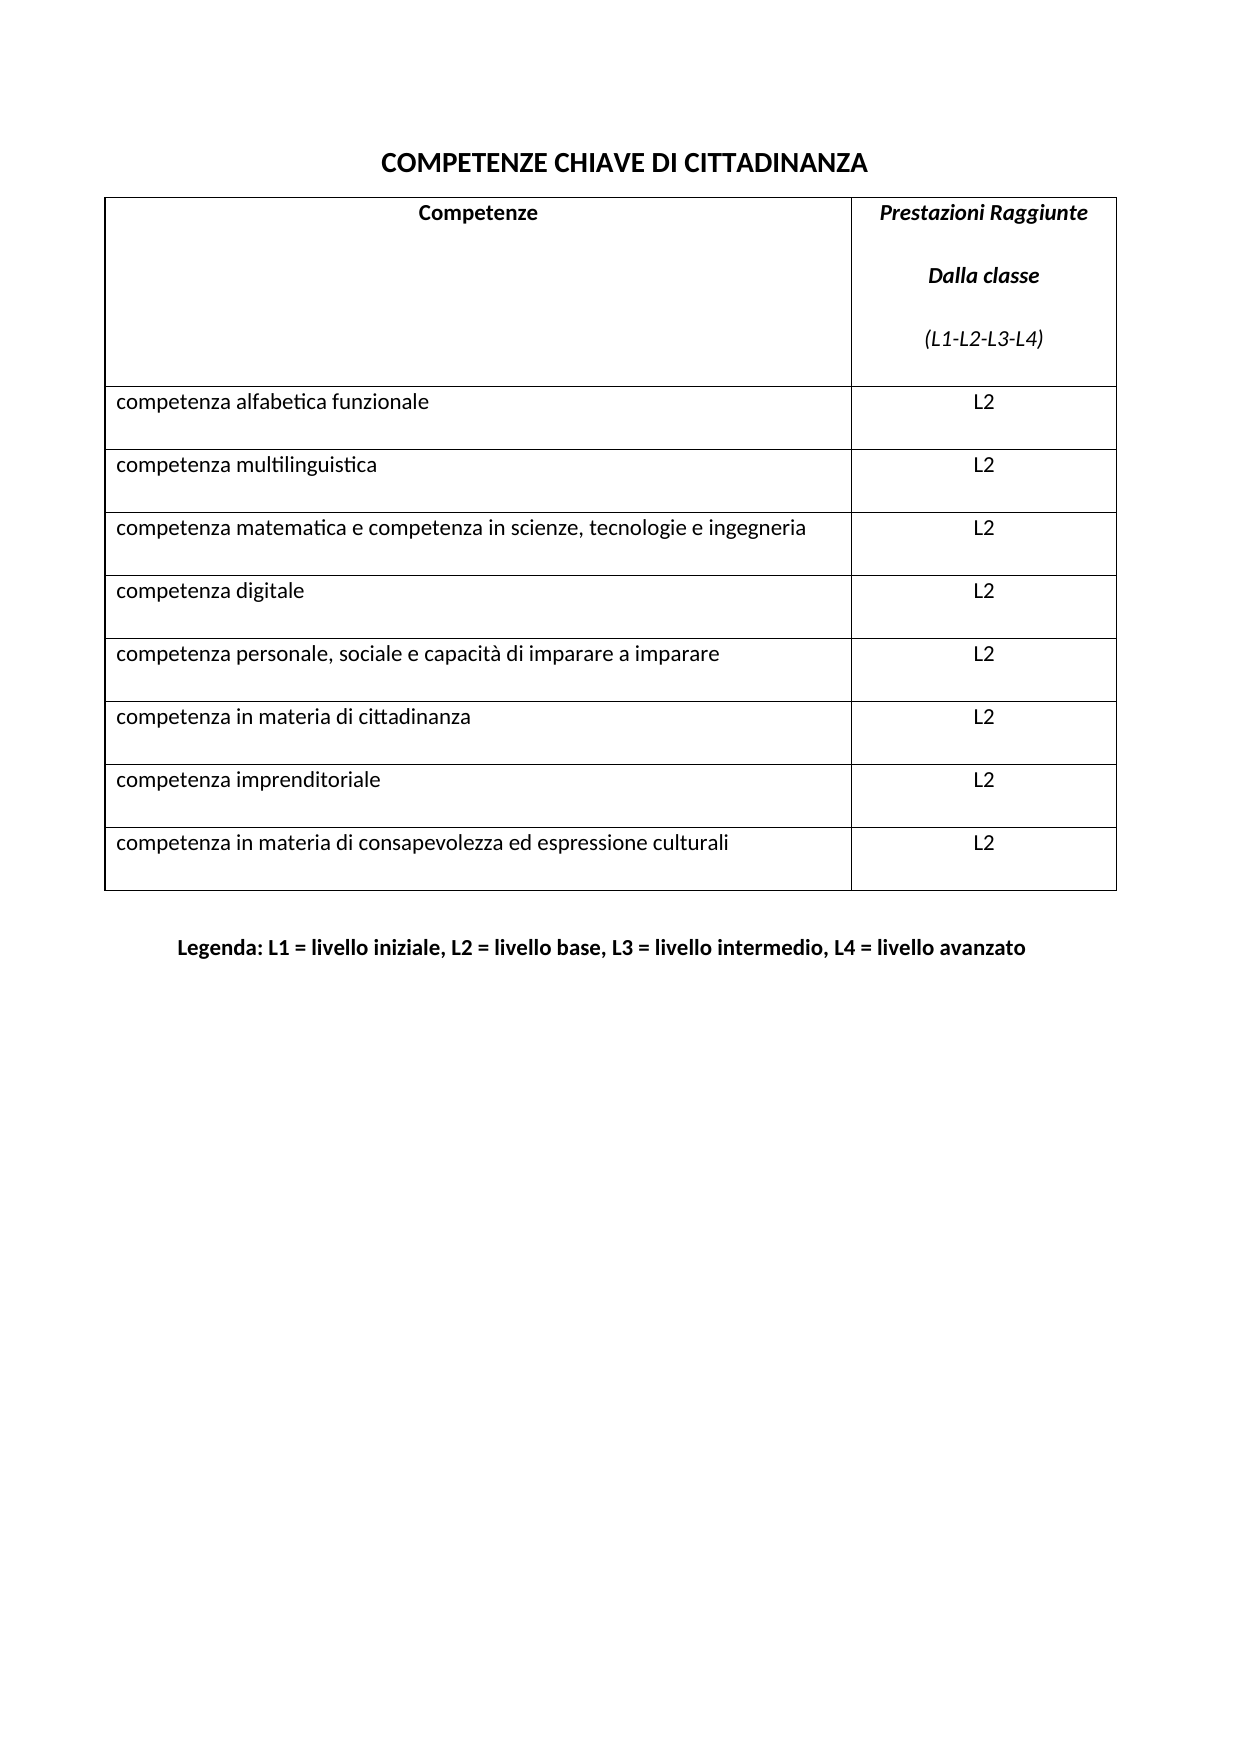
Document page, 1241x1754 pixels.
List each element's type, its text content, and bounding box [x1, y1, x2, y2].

table_cell L2 [852, 513, 1116, 575]
table_cell L2 [852, 765, 1116, 827]
text Legenda: L1 = livello iniziale, L2 = livello base, L3 = livello intermedio, L4 = livello avanzato [177, 933, 1119, 961]
subtitle COMPETENZE CHIAVE DI CITTADINANZA [29, 144, 1219, 179]
table_cell competenza imprenditoriale [106, 765, 851, 827]
table_header Prestazioni Raggiunte Dalla classe (L1-L2-L3-L4) [852, 198, 1116, 386]
table_cell competenza digitale [106, 576, 851, 638]
table_cell competenza matematica e competenza in scienze, tecnologie e ingegneria [106, 513, 851, 575]
table_cell L2 [852, 828, 1116, 890]
table_cell L2 [852, 639, 1116, 701]
table_cell L2 [852, 450, 1116, 512]
table_cell competenza multilinguistica [106, 450, 851, 512]
table_cell L2 [852, 576, 1116, 638]
table_cell competenza in materia di consapevolezza ed espressione culturali [106, 828, 851, 890]
table_cell competenza personale, sociale e capacità di imparare a imparare [106, 639, 851, 701]
table_cell L2 [852, 387, 1116, 449]
table_cell L2 [852, 702, 1116, 764]
table_cell competenza in materia di cittadinanza [106, 702, 851, 764]
table_cell competenza alfabetica funzionale [106, 387, 851, 449]
table_header Competenze [106, 198, 851, 386]
